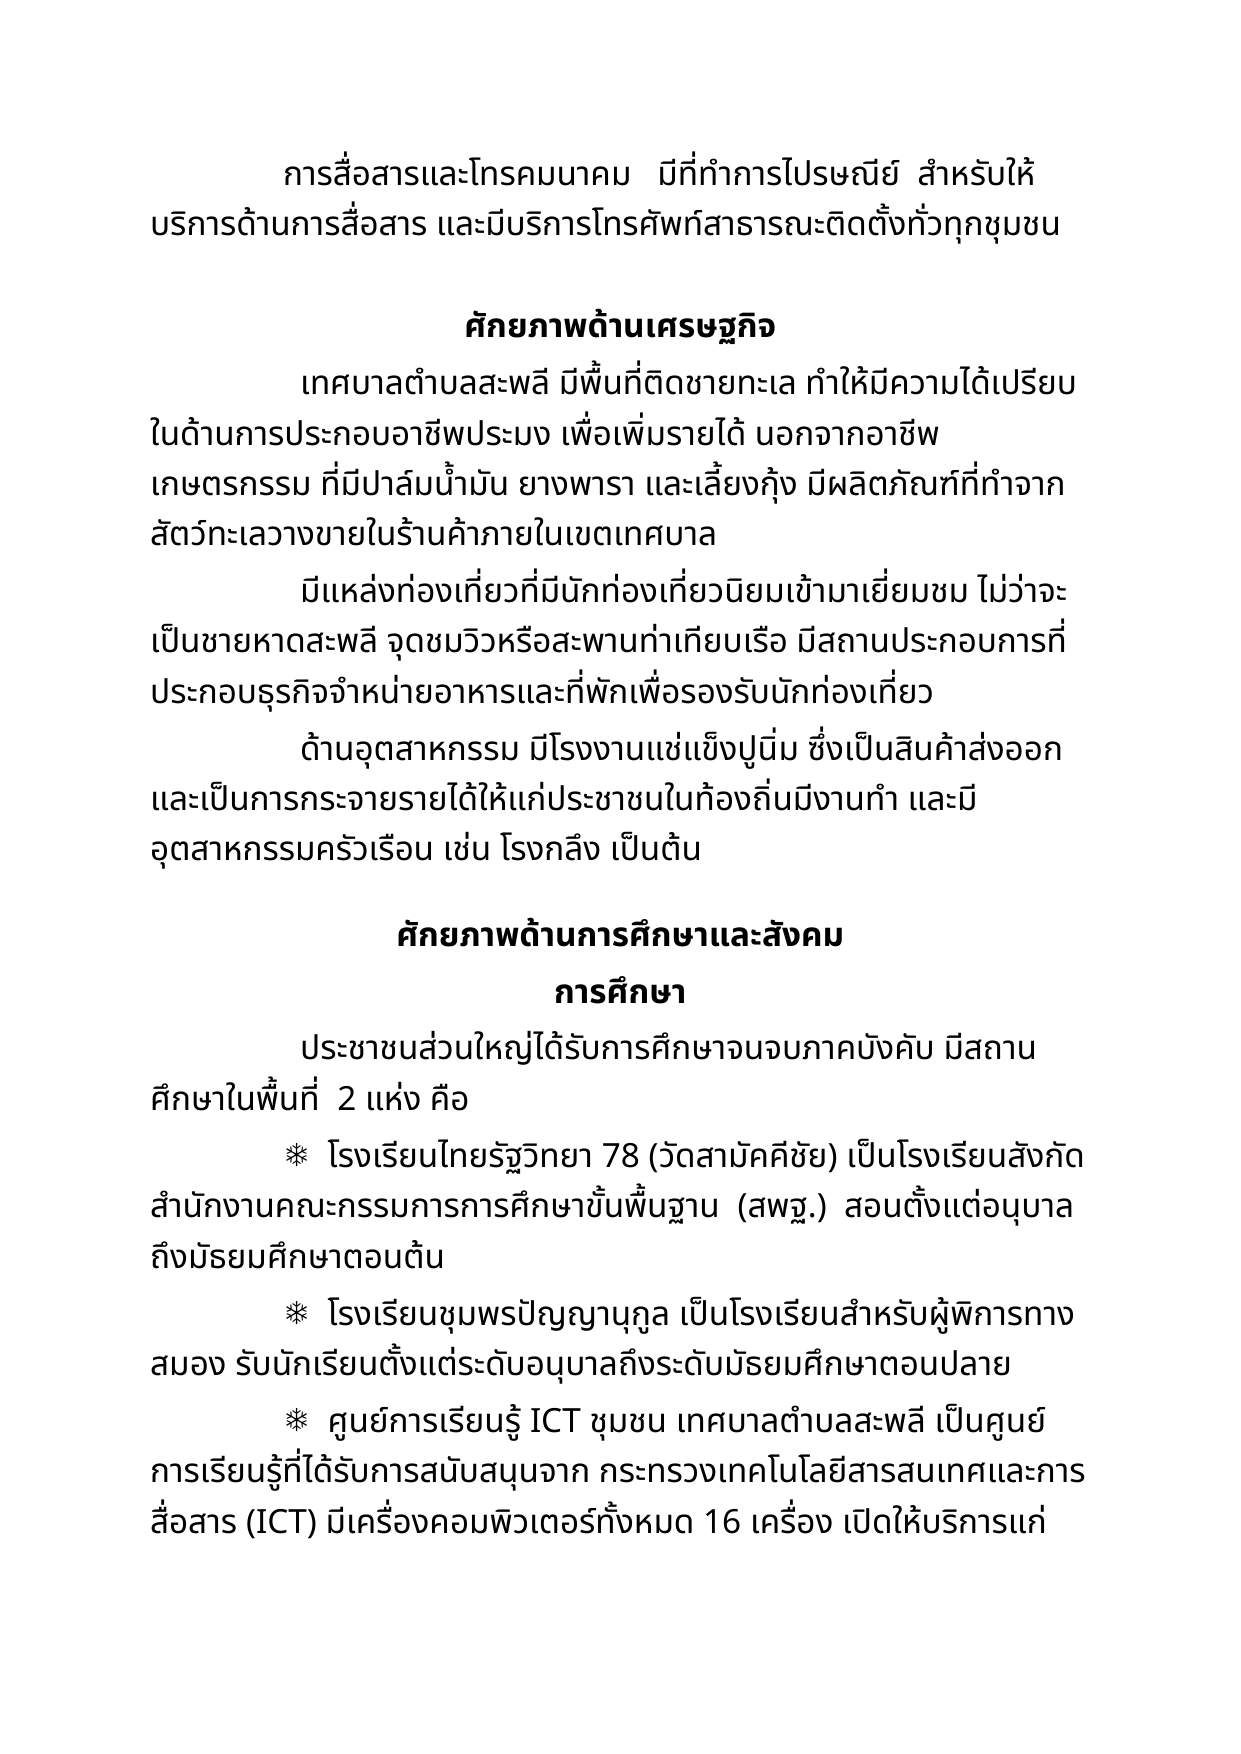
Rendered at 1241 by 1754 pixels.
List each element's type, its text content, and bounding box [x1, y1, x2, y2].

subtitle ประชาชนส่วนใหญ่ได้รับการศึกษาจนจบภาคบังคับ มีสถานศึกษาในพื้นที่ 2 แห่ง คือ [150, 1024, 1090, 1125]
subtitle ศักยภาพด้านเศรษฐกิจ [150, 302, 1090, 353]
subtitle โรงเรียนไทยรัฐวิทยา 78 (วัดสามัคคีชัย) เป็นโรงเรียนสังกัดสำนักงานคณะกรรมการการศึกษาขั้นพื้นฐาน (สพฐ.) สอนตั้งแต่อนุบาลถึงมัธยมศึกษาตอนต้น [150, 1132, 1090, 1283]
subtitle มีแหล่งท่องเที่ยวที่มีนักท่องเที่ยวนิยมเข้ามาเยี่ยมชม ไม่ว่าจะเป็นชายหาดสะพลี จุดชมวิวหรือสะพานท่าเทียบเรือ มีสถานประกอบการที่ประกอบธุรกิจจำหน่ายอาหารและที่พักเพื่อรองรับนักท่องเที่ยว [150, 567, 1090, 718]
subtitle ศักยภาพด้านการศึกษาและสังคม [150, 911, 1090, 961]
subtitle การสื่อสารและโทรคมนาคม มีที่ทำการไปรษณีย์ สำหรับให้บริการด้านการสื่อสาร และมีบริการโทรศัพท์สาธารณะติดตั้งทั่วทุกชุมชน [150, 150, 1090, 251]
subtitle เทศบาลตำบลสะพลี มีพื้นที่ติดชายทะเล ทำให้มีความได้เปรียบในด้านการประกอบอาชีพประมง เพื่อเพิ่มรายได้ นอกจากอาชีพเกษตรกรรม ที่มีปาล์มน้ำมัน ยางพารา และเลี้ยงกุ้ง มีผลิตภัณฑ์ที่ทำจากสัตว์ทะเลวางขายในร้านค้าภายในเขตเทศบาล [150, 359, 1090, 561]
subtitle การศึกษา [150, 968, 1090, 1018]
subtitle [150, 1397, 1090, 1548]
subtitle ด้านอุตสาหกรรม มีโรงงานแช่แข็งปูนิ่ม ซึ่งเป็นสินค้าส่งออก และเป็นการกระจายรายได้ให้แก่ประชาชนในท้องถิ่นมีงานทำ และมีอุตสาหกรรมครัวเรือน เช่น โรงกลึง เป็นต้น [150, 724, 1090, 876]
subtitle โรงเรียนชุมพรปัญญานุกูล เป็นโรงเรียนสำหรับผู้พิการทางสมอง รับนักเรียนตั้งแต่ระดับอนุบาลถึงระดับมัธยมศึกษาตอนปลาย [150, 1289, 1090, 1390]
